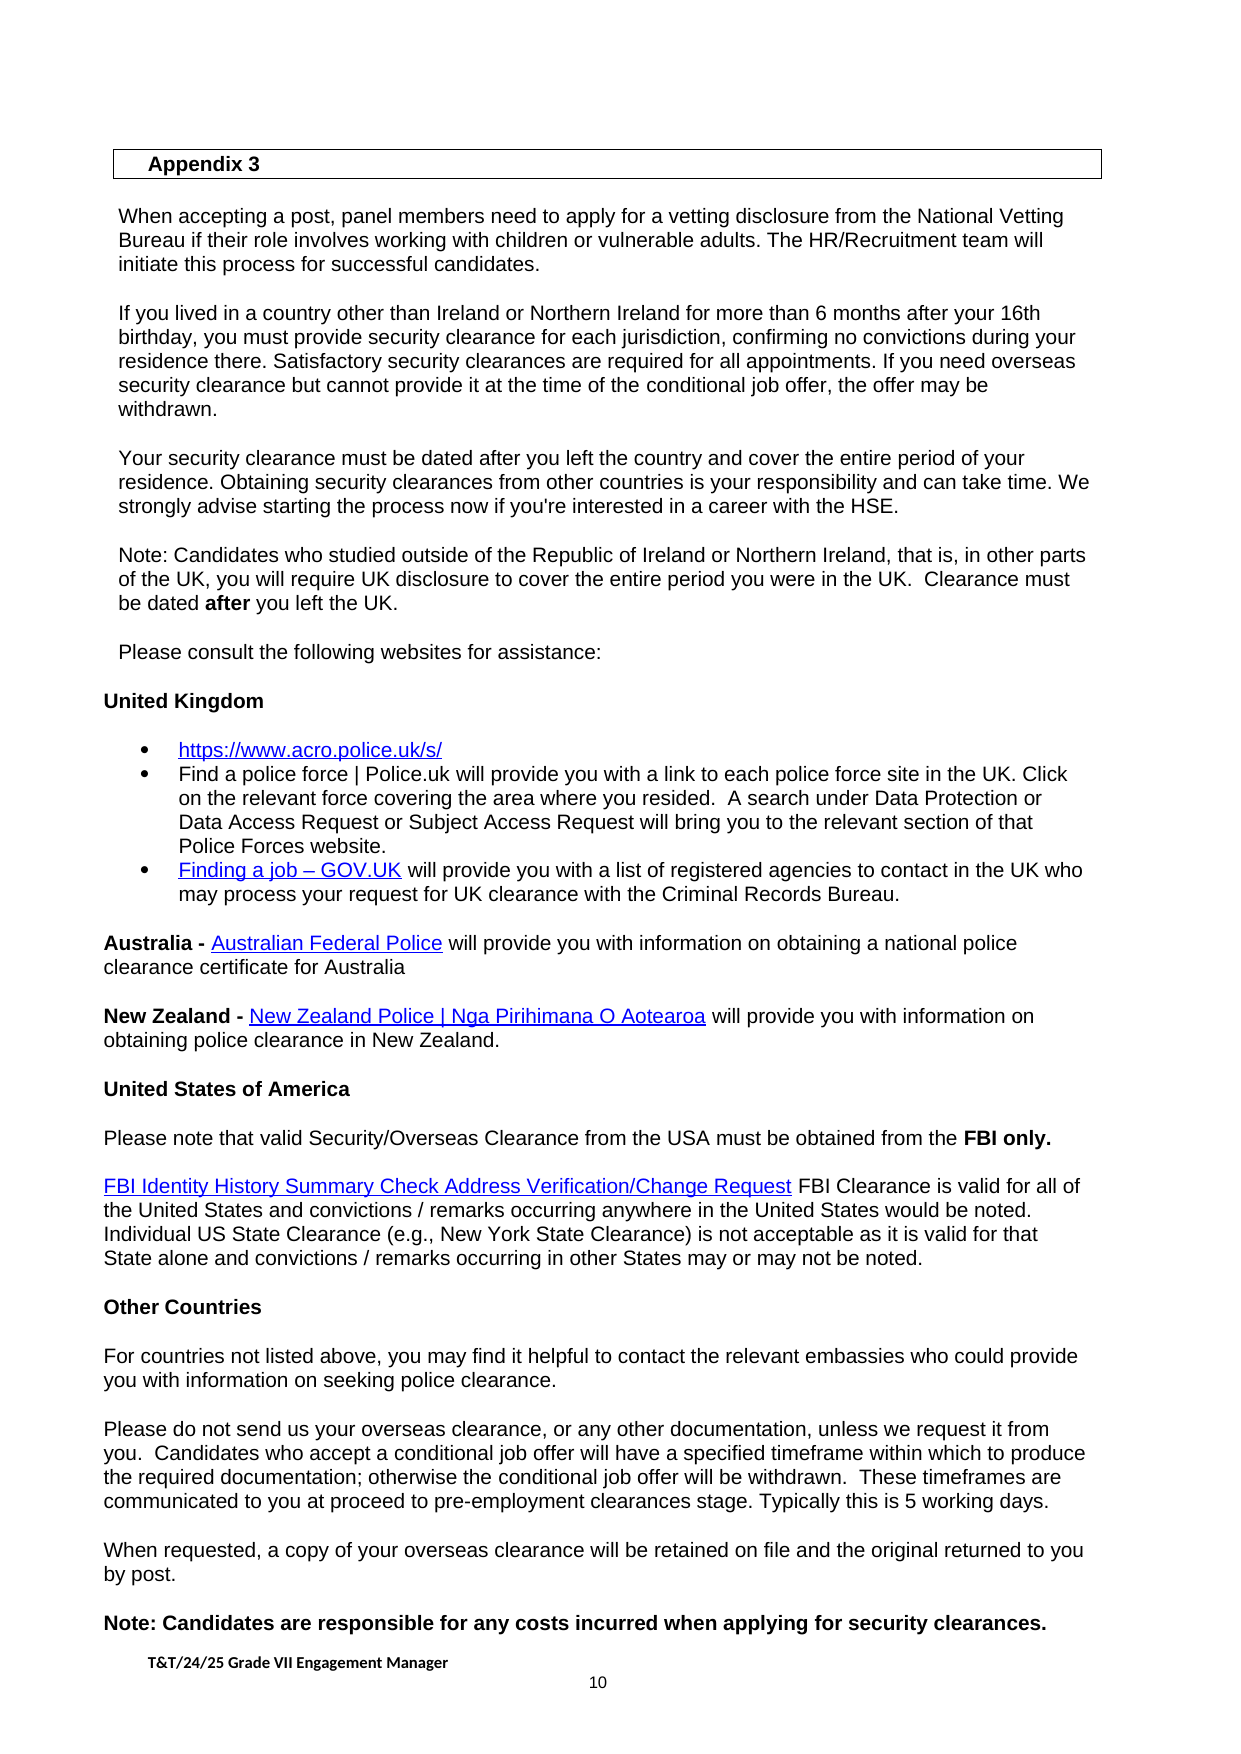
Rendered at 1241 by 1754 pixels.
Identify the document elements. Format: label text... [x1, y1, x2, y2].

text Your security clearance must be dated after you left the country and cover the entire period of your residence. Obtaining security clearances from other countries is your responsibility and can take time. We strongly advise starting the process now if you're interested in a career with the HSE. [118, 446, 1092, 518]
text If you lived in a country other than Ireland or Northern Ireland for more than 6 months after your 16th birthday, you must provide security clearance for each jurisdiction, confirming no convictions during your residence there. Satisfactory security clearances are required for all appointments. If you need overseas security clearance but cannot provide it at the time of the conditional job offer, the offer may be withdrawn. [118, 301, 1092, 421]
text Note: Candidates who studied outside of the Republic of Ireland or Northern Ireland, that is, in other parts of the UK, you will require UK disclosure to cover the entire period you were in the UK. Clearance must be dated after you left the UK. [118, 543, 1092, 614]
text Please consult the following websites for assistance: [118, 639, 1092, 663]
text For countries not listed above, you may find it helpful to contact the relevant embassies who could provide you with information on seeking police clearance. [103, 1344, 1092, 1392]
text Appendix 3 [114, 150, 1101, 178]
list Finding a job – GOV.UK will provide you with a list of registered agencies to contact in the UK who may process your request for UK clearance with the Criminal Records Bureau. [141, 857, 1092, 906]
text Other Countries [103, 1295, 1092, 1319]
text United States of America [103, 1076, 1092, 1100]
list https://www.acro.police.uk/s/ [141, 737, 1092, 762]
text FBI Identity History Summary Check Address Verification/Change Request FBI Clearance is valid for all of the United States and convictions / remarks occurring anywhere in the United States would be noted. Individual US State Clearance (e.g., New York State Clearance) is not acceptable as it is valid for that State alone and convictions / remarks occurring in other States may or may not be noted. [103, 1174, 1092, 1270]
list Find a police force | Police.uk will provide you with a link to each police force site in the UK. Click on the relevant force covering the area where you resided. A search under Data Protection or Data Access Request or Subject Access Request will bring you to the relevant section of that Police Forces website. [141, 762, 1092, 857]
text United Kingdom [103, 688, 1092, 712]
text Please note that valid Security/Overseas Clearance from the USA must be obtained from the FBI only. [103, 1125, 1092, 1149]
text New Zealand - New Zealand Police | Nga Pirihimana O Aotearoa will provide you with information on obtaining police clearance in New Zealand. [103, 1003, 1092, 1051]
text Please do not send us your overseas clearance, or any other documentation, unless we request it from you. Candidates who accept a conditional job offer will have a specified timeframe within which to produce the required documentation; otherwise the conditional job offer will be withdrawn. These timeframes are communicated to you at proceed to pre-employment clearances stage. Typically this is 5 working days. [103, 1417, 1092, 1513]
text Note: Candidates are responsible for any costs incurred when applying for security clearances. [103, 1611, 1092, 1635]
text When requested, a copy of your overseas clearance will be retained on file and the original returned to you by post. [103, 1538, 1092, 1586]
text Australia - Australian Federal Police will provide you with information on obtaining a national police clearance certificate for Australia [103, 931, 1092, 978]
text When accepting a post, panel members need to apply for a vetting disclosure from the National Vetting Bureau if their role involves working with children or vulnerable adults. The HR/Recruitment team will initiate this process for successful candidates. [118, 204, 1092, 276]
